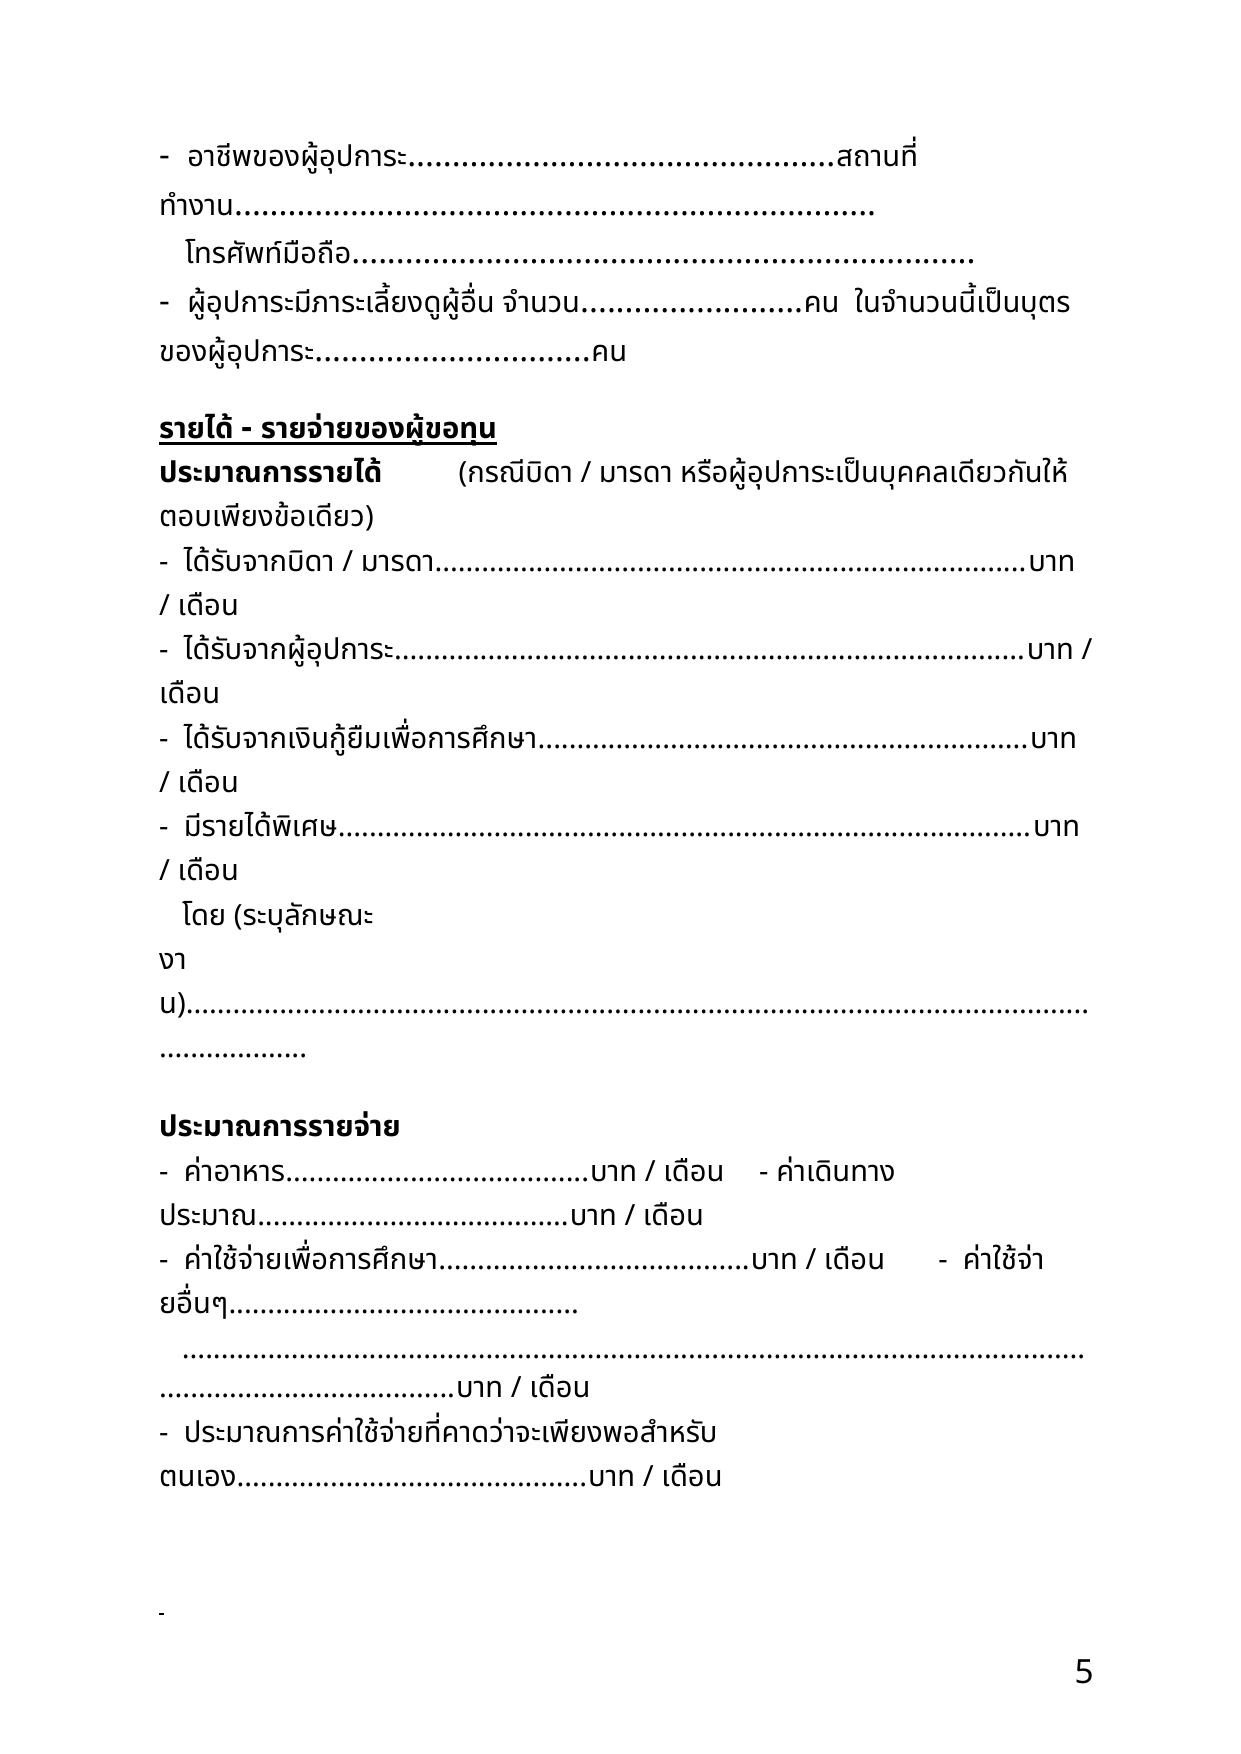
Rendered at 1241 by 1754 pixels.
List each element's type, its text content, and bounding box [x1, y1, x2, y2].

text โทรศัพท์มือถือ...................................................................... [159, 228, 1093, 277]
text - ประมาณการค่าใช้จ่ายที่คาดว่าจะเพียงพอสำหรับตนเอง.............................................บาท / เดือน [159, 1411, 1093, 1499]
text - ค่าใช้จ่ายเพื่อการศึกษา........................................บาท / เดือน - ค่าใช้จ่ายอื่นๆ............................................. [159, 1238, 1093, 1327]
text - ผู้อุปการะมีภาระเลี้ยงดูผู้อื่น จำนวน.........................คน ในจำนวนนี้เป็นบุตรของผู้อุปการะ...............................คน [159, 277, 1093, 374]
text ประมาณการรายได้ (กรณีบิดา / มารดา หรือผู้อุปการะเป็นบุคคลเดียวกันให้ตอบเพียงข้อเดียว) [159, 451, 1093, 540]
text - อาชีพของผู้อุปการะ................................................สถานที่ทำงาน........................................................................ [159, 131, 1093, 228]
text - ได้รับจากเงินกู้ยืมเพื่อการศึกษา...............................................................บาท / เดือน [159, 717, 1093, 805]
text - ได้รับจากผู้อุปการะ.................................................................................บาท / เดือน [159, 628, 1093, 717]
text รายได้ - รายจ่ายของผู้ขอทุน [159, 403, 1093, 451]
text - มีรายได้พิเศษ.........................................................................................บาท / เดือน [159, 805, 1093, 894]
text - ได้รับจากบิดา / มารดา............................................................................บาท / เดือน [159, 540, 1093, 628]
text - ค่าอาหาร.......................................บาท / เดือน - ค่าเดินทางประมาณ........................................บาท / เดือน [159, 1150, 1093, 1238]
text ประมาณการรายจ่าย [159, 1106, 1093, 1150]
text ..........................................................................................................................................................บาท / เดือน [159, 1327, 1093, 1411]
text โดย (ระบุลักษณะงาน)....................................................................................................................................... [159, 894, 1093, 1066]
